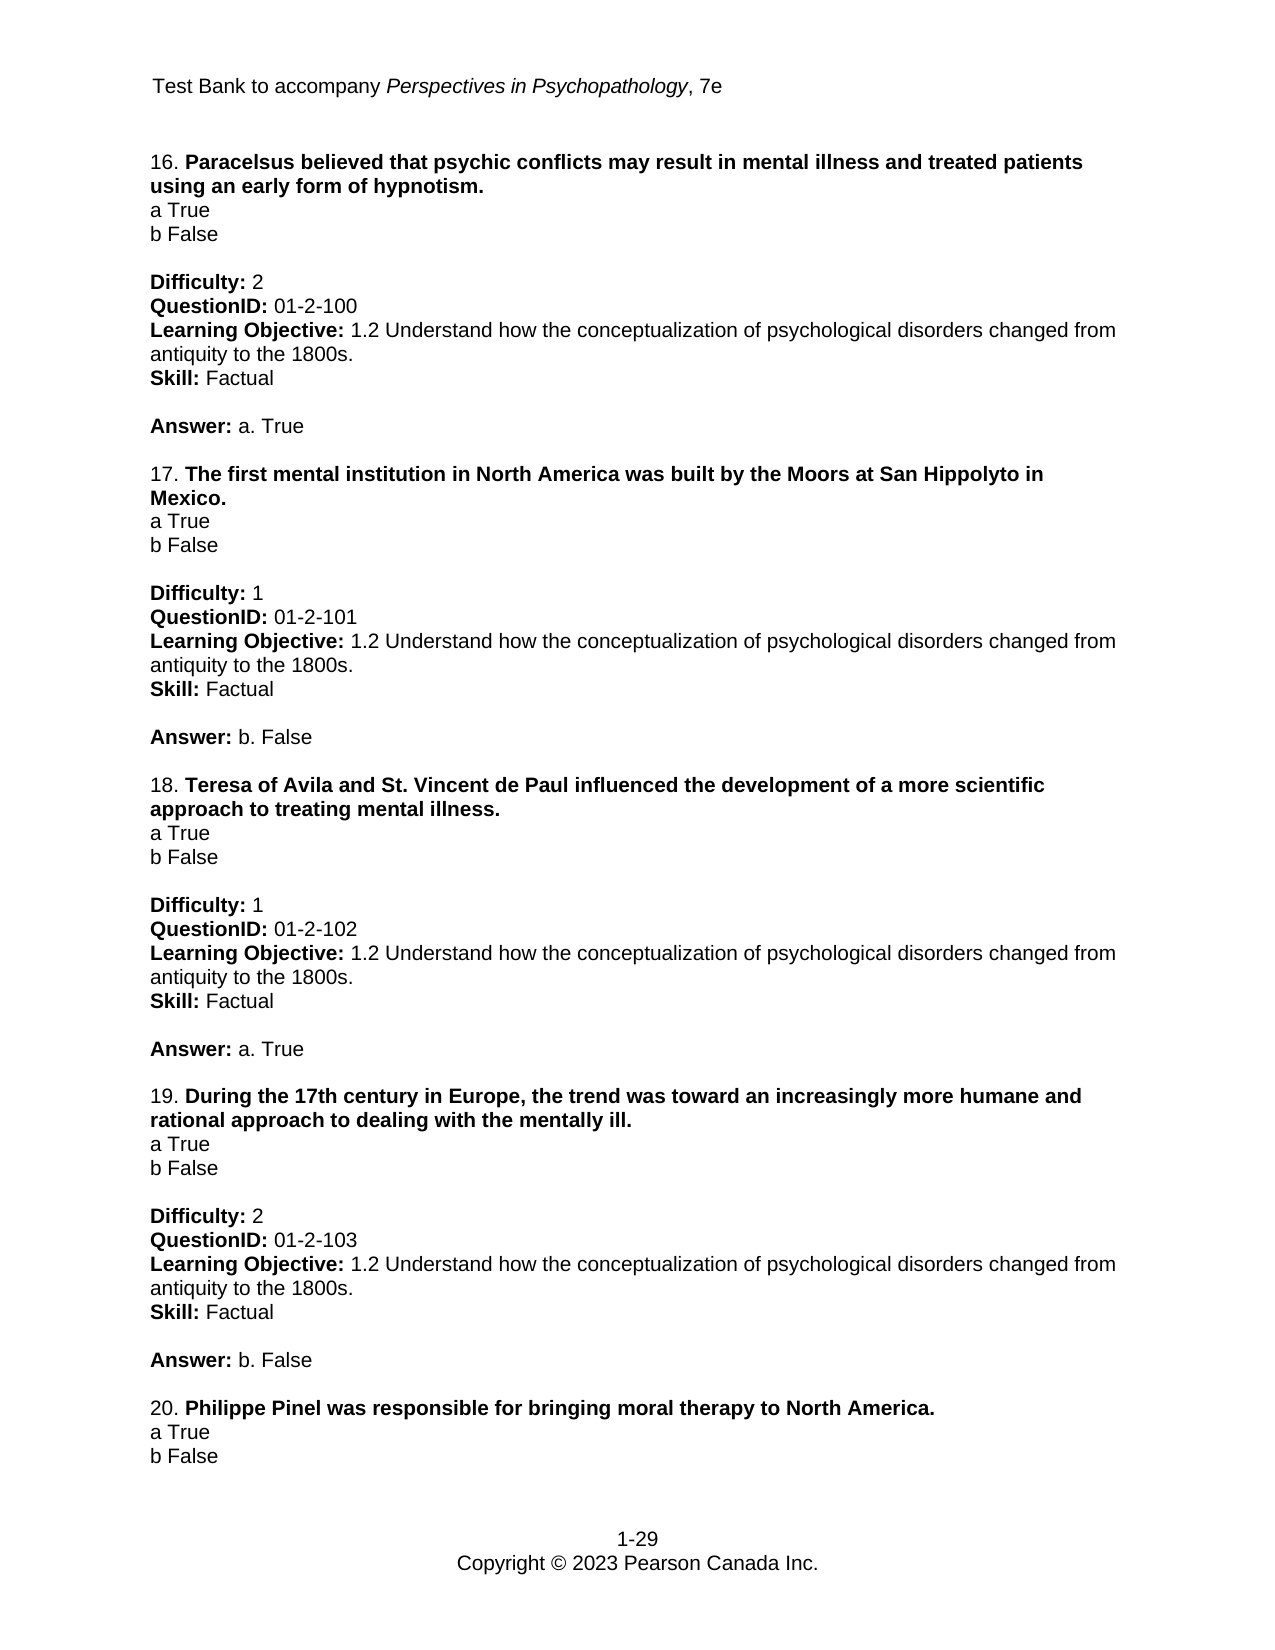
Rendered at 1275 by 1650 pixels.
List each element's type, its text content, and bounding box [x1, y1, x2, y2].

text Skill: Factual [150, 1300, 1125, 1324]
text Difficulty: 2 [150, 1204, 1125, 1228]
text a True [150, 1132, 1125, 1156]
text Answer: a. True [150, 413, 1125, 437]
text a True [150, 1420, 1125, 1444]
text QuestionID: 01-2-101 [150, 605, 1125, 629]
text Skill: Factual [150, 677, 1125, 701]
text b False [150, 1156, 1125, 1180]
text Learning Objective: 1.2 Understand how the conceptualization of psychological disorders changed from antiquity to the 1800s. [150, 941, 1125, 988]
text QuestionID: 01-2-100 [150, 294, 1125, 318]
text Skill: Factual [150, 988, 1125, 1012]
text a True [150, 509, 1125, 533]
text Skill: Factual [150, 366, 1125, 389]
text b False [150, 533, 1125, 557]
text Difficulty: 1 [150, 893, 1125, 917]
text 19. During the 17th century in Europe, the trend was toward an increasingly more humane and rational approach to dealing with the mentally ill. [150, 1084, 1125, 1132]
text QuestionID: 01-2-103 [150, 1228, 1125, 1252]
text 17. The first mental institution in North America was built by the Moors at San Hippolyto in Mexico. [150, 461, 1125, 509]
text Answer: b. False [150, 725, 1125, 749]
text Answer: b. False [150, 1348, 1125, 1372]
text Difficulty: 2 [150, 270, 1125, 294]
text 20. Philippe Pinel was responsible for bringing moral therapy to North America. [150, 1396, 1125, 1420]
text b False [150, 1444, 1125, 1468]
text Difficulty: 1 [150, 581, 1125, 605]
text QuestionID: 01-2-102 [150, 917, 1125, 941]
text Learning Objective: 1.2 Understand how the conceptualization of psychological disorders changed from antiquity to the 1800s. [150, 318, 1125, 366]
text a True [150, 821, 1125, 845]
text a True [150, 198, 1125, 222]
text b False [150, 845, 1125, 869]
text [150, 1252, 1125, 1300]
text 16. Paracelsus believed that psychic conflicts may result in mental illness and treated patients using an early form of hypnotism. [150, 150, 1125, 198]
text Learning Objective: 1.2 Understand how the conceptualization of psychological disorders changed from antiquity to the 1800s. [150, 629, 1125, 677]
text b False [150, 222, 1125, 246]
text 18. Teresa of Avila and St. Vincent de Paul influenced the development of a more scientific approach to treating mental illness. [150, 773, 1125, 821]
text Answer: a. True [150, 1036, 1125, 1060]
